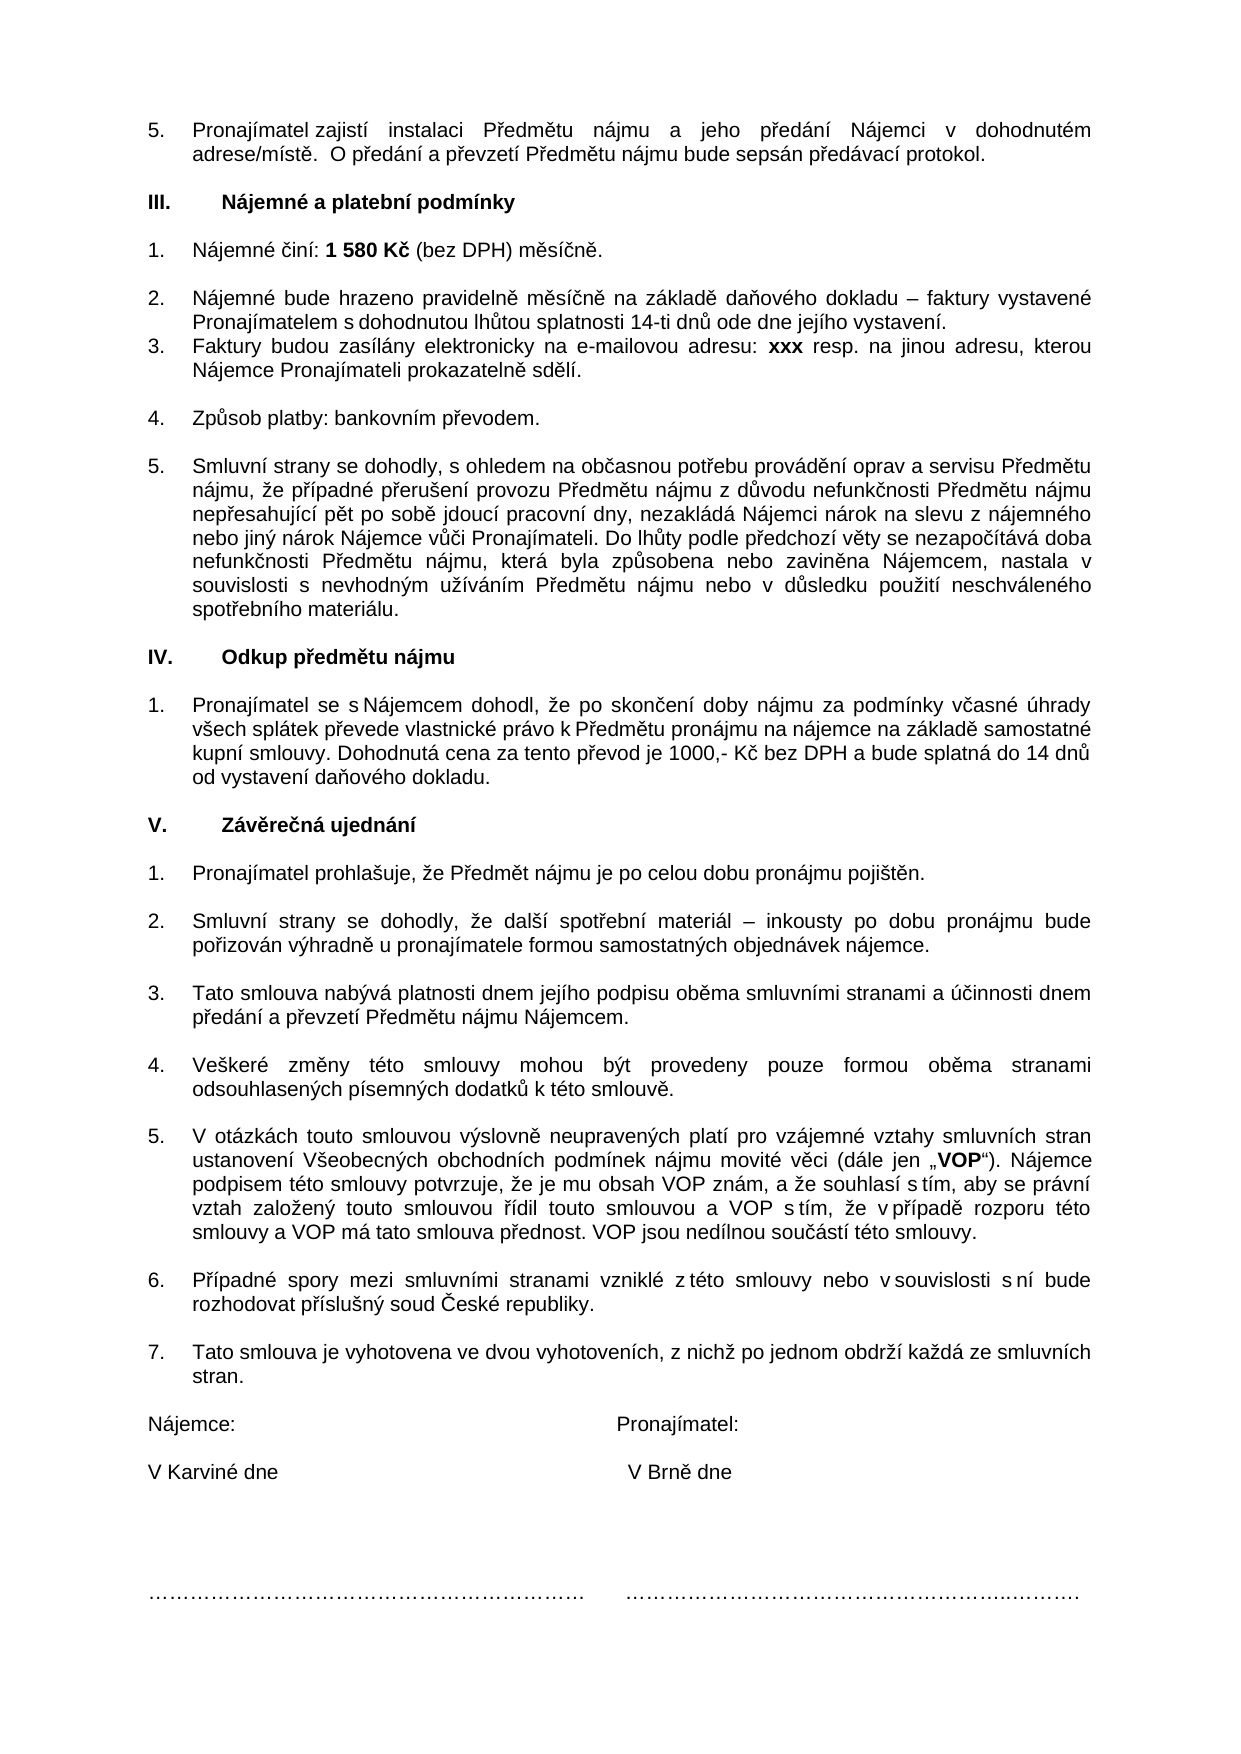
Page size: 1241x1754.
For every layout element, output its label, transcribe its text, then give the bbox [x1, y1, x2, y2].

list Pronajímatel zajistí instalaci Předmětu nájmu a jeho předání Nájemci v dohodnutém adrese/místě. O předání a převzetí Předmětu nájmu bude sepsán předávací protokol. [148, 118, 1092, 166]
list Tato smlouva je vyhotovena ve dvou vyhotoveních, z nichž po jednom obdrží každá ze smluvních stran. [148, 1340, 1092, 1388]
list Faktury budou zasílány elektronicky na e-mailovou adresu: xxx resp. na jinou adresu, kterou Nájemce Pronajímateli prokazatelně sdělí. [148, 334, 1092, 382]
list Smluvní strany se dohodly, že další spotřební materiál – inkousty po dobu pronájmu bude pořizován výhradně u pronajímatele formou samostatných objednávek nájemce. [148, 909, 1092, 957]
list Případné spory mezi smluvními stranami vzniklé z této smlouvy nebo v souvislosti s ní bude rozhodovat příslušný soud České republiky. [148, 1268, 1092, 1316]
list Veškeré změny této smlouvy mohou být provedeny pouze formou oběma stranami odsouhlasených písemných dodatků k této smlouvě. [148, 1052, 1092, 1100]
text V Karviné dne V Brně dne [148, 1460, 1092, 1484]
list Pronajímatel se s Nájemcem dohodl, že po skončení doby nájmu za podmínky včasné úhrady všech splátek převede vlastnické právo k Předmětu pronájmu na nájemce na základě samostatné kupní smlouvy. Dohodnutá cena za tento převod je 1000,- Kč bez DPH a bude splatná do 14 dnů od vystavení daňového dokladu. [148, 693, 1092, 789]
list Smluvní strany se dohodly, s ohledem na občasnou potřebu provádění oprav a servisu Předmětu nájmu, že případné přerušení provozu Předmětu nájmu z důvodu nefunkčnosti Předmětu nájmu nepřesahující pět po sobě jdoucí pracovní dny, nezakládá Nájemci nárok na slevu z nájemného nebo jiný nárok Nájemce vůči Pronajímateli. Do lhůty podle předchozí věty se nezapočítává doba nefunkčnosti Předmětu nájmu, která byla způsobena nebo zaviněna Nájemcem, nastala v souvislosti s nevhodným užíváním Předmětu nájmu nebo v důsledku použití neschváleného spotřebního materiálu. [148, 453, 1092, 621]
list Nájemné bude hrazeno pravidelně měsíčně na základě daňového dokladu – faktury vystavené Pronajímatelem s dohodnutou lhůtou splatnosti 14-ti dnů ode dne jejího vystavení. [148, 286, 1092, 334]
text V. Závěrečná ujednání [148, 813, 1092, 837]
text III. Nájemné a platební podmínky [148, 190, 1092, 214]
list Nájemné činí: 1 580 Kč (bez DPH) měsíčně. [148, 238, 1092, 262]
list Způsob platby: bankovním převodem. [148, 406, 1092, 429]
list Pronajímatel prohlašuje, že Předmět nájmu je po celou dobu pronájmu pojištěn. [148, 861, 1092, 885]
text Nájemce: Pronajímatel: [148, 1412, 1092, 1436]
text IV. Odkup předmětu nájmu [148, 645, 1092, 669]
text ……………………………………………………… ………………………………………………..………. [148, 1579, 1092, 1603]
list Tato smlouva nabývá platnosti dnem jejího podpisu oběma smluvními stranami a účinnosti dnem předání a převzetí Předmětu nájmu Nájemcem. [148, 981, 1092, 1028]
list V otázkách touto smlouvou výslovně neupravených platí pro vzájemné vztahy smluvních stran ustanovení Všeobecných obchodních podmínek nájmu movité věci (dále jen „VOP“). Nájemce podpisem této smlouvy potvrzuje, že je mu obsah VOP znám, a že souhlasí s tím, aby se právní vztah založený touto smlouvou řídil touto smlouvou a VOP s tím, že v případě rozporu této smlouvy a VOP má tato smlouva přednost. VOP jsou nedílnou součástí této smlouvy. [148, 1124, 1092, 1244]
